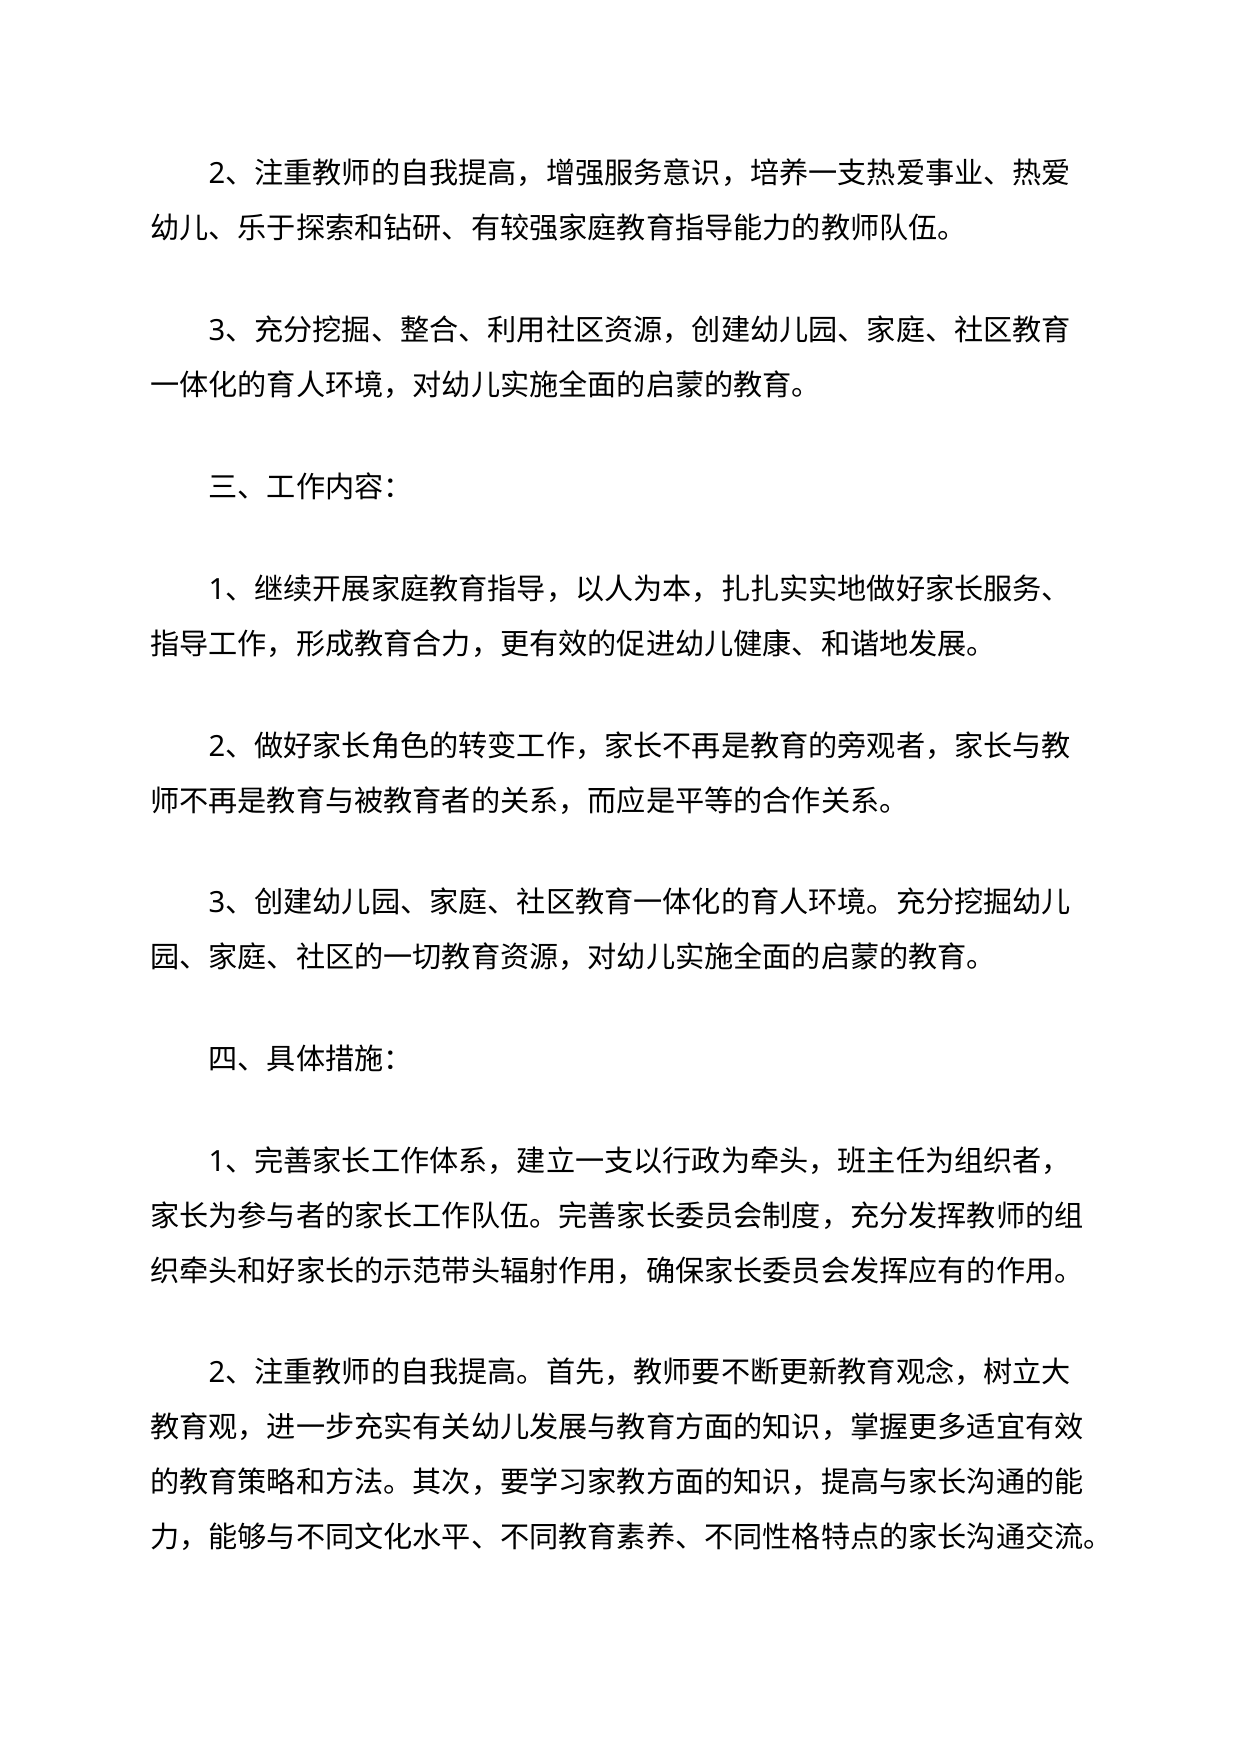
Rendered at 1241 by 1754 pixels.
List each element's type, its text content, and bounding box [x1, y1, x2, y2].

text 3、充分挖掘、整合、利用社区资源，创建幼儿园、家庭、社区教育一体化的育人环境，对幼儿实施全面的启蒙的教育。 [150, 307, 1090, 404]
text 3、创建幼儿园、家庭、社区教育一体化的育人环境。充分挖掘幼儿园、家庭、社区的一切教育资源，对幼儿实施全面的启蒙的教育。 [150, 879, 1090, 976]
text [150, 1349, 1090, 1556]
text 三、工作内容： [150, 463, 1090, 506]
text 1、继续开展家庭教育指导，以人为本，扎扎实实地做好家长服务、指导工作，形成教育合力，更有效的促进幼儿健康、和谐地发展。 [150, 565, 1090, 663]
text 1、完善家长工作体系，建立一支以行政为牵头，班主任为组织者，家长为参与者的家长工作队伍。完善家长委员会制度，充分发挥教师的组织牵头和好家长的示范带头辐射作用，确保家长委员会发挥应有的作用。 [150, 1137, 1090, 1289]
text 四、具体措施： [150, 1036, 1090, 1078]
text 2、做好家长角色的转变工作，家长不再是教育的旁观者，家长与教师不再是教育与被教育者的关系，而应是平等的合作关系。 [150, 722, 1090, 819]
text 2、注重教师的自我提高，增强服务意识，培养一支热爱事业、热爱幼儿、乐于探索和钻研、有较强家庭教育指导能力的教师队伍。 [150, 150, 1090, 247]
